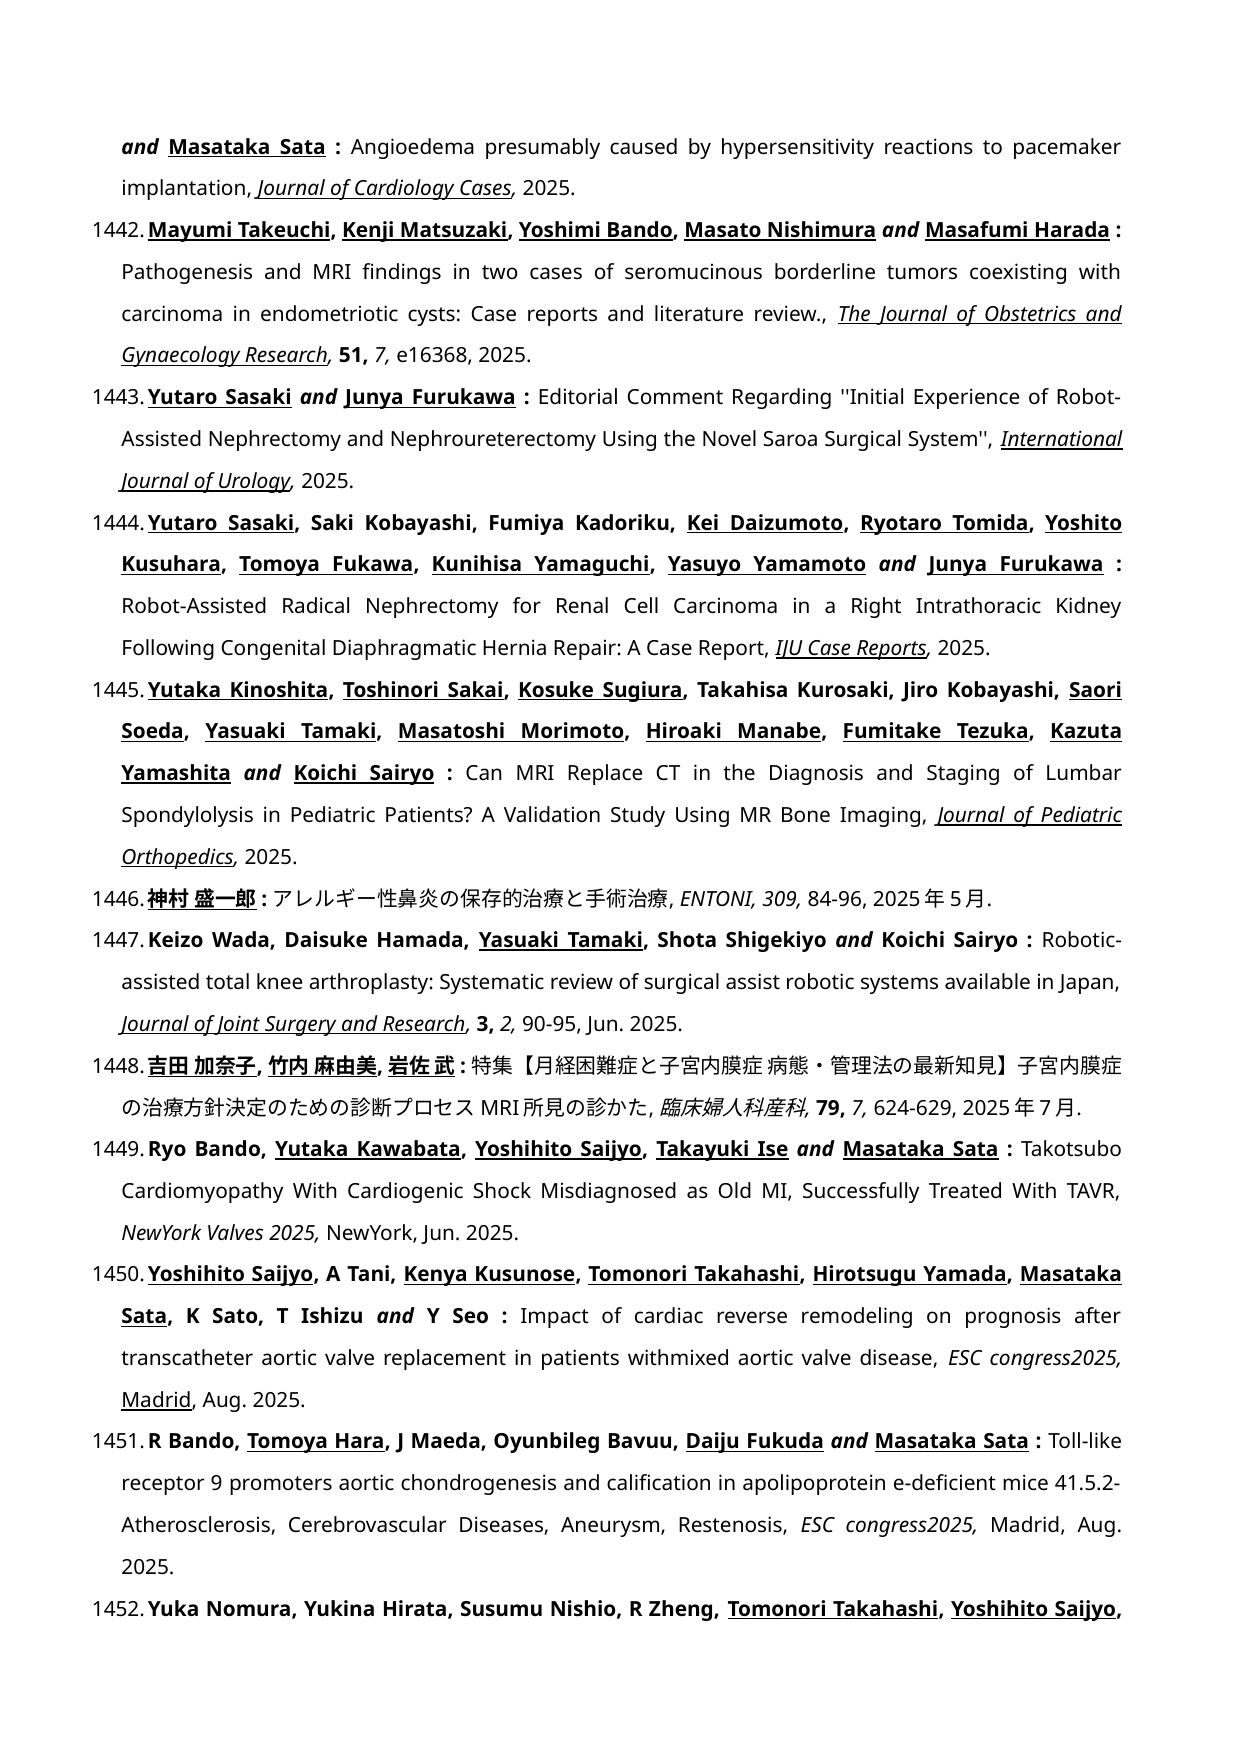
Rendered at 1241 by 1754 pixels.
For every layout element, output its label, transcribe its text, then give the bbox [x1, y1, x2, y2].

list Yoshihito Saijyo, A Tani, Kenya Kusunose, Tomonori Takahashi, Hirotsugu Yamada, Masataka Sata, K Sato, T Ishizu and Y Seo : Impact of cardiac reverse remodeling on prognosis after transcatheter aortic valve replacement in patients withmixed aortic valve disease, ESC congress2025, Madrid, Aug. 2025. [92, 1253, 1122, 1420]
list Yutaro Sasaki and Junya Furukawa : Editorial Comment Regarding ''Initial Experience of Robot-Assisted Nephrectomy and Nephroureterectomy Using the Novel Saroa Surgical System'', International Journal of Urology, 2025. [92, 376, 1122, 501]
list Keizo Wada, Daisuke Hamada, Yasuaki Tamaki, Shota Shigekiyo and Koichi Sairyo : Robotic-assisted total knee arthroplasty: Systematic review of surgical assist robotic systems available in Japan, Journal of Joint Surgery and Research, 3, 2, 90-95, Jun. 2025. [92, 919, 1122, 1044]
list Yutaka Kinoshita, Toshinori Sakai, Kosuke Sugiura, Takahisa Kurosaki, Jiro Kobayashi, Saori Soeda, Yasuaki Tamaki, Masatoshi Morimoto, Hiroaki Manabe, Fumitake Tezuka, Kazuta Yamashita and Koichi Sairyo : Can MRI Replace CT in the Diagnosis and Staging of Lumbar Spondylolysis in Pediatric Patients? A Validation Study Using MR Bone Imaging, Journal of Pediatric Orthopedics, 2025. [92, 668, 1122, 877]
list 神村 盛一郎 : アレルギー性鼻炎の保存的治療と手術治療, ENTONI, 309, 84-96, 2025年5月. [92, 877, 1122, 919]
list Mayumi Takeuchi, Kenji Matsuzaki, Yoshimi Bando, Masato Nishimura and Masafumi Harada : Pathogenesis and MRI findings in two cases of seromucinous borderline tumors coexisting with carcinoma in endometriotic cysts: Case reports and literature review., The Journal of Obstetrics and Gynaecology Research, 51, 7, e16368, 2025. [92, 209, 1122, 376]
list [92, 1587, 1122, 1629]
list Ryo Bando, Yutaka Kawabata, Yoshihito Saijyo, Takayuki Ise and Masataka Sata : Takotsubo Cardiomyopathy With Cardiogenic Shock Misdiagnosed as Old MI, Successfully Treated With TAVR, NewYork Valves 2025, NewYork, Jun. 2025. [92, 1128, 1122, 1253]
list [92, 125, 1122, 209]
list Yutaro Sasaki, Saki Kobayashi, Fumiya Kadoriku, Kei Daizumoto, Ryotaro Tomida, Yoshito Kusuhara, Tomoya Fukawa, Kunihisa Yamaguchi, Yasuyo Yamamoto and Junya Furukawa : Robot-Assisted Radical Nephrectomy for Renal Cell Carcinoma in a Right Intrathoracic Kidney Following Congenital Diaphragmatic Hernia Repair: A Case Report, IJU Case Reports, 2025. [92, 501, 1122, 668]
list 吉田 加奈子, 竹内 麻由美, 岩佐 武 : 特集【月経困難症と子宮内膜症 病態・管理法の最新知見】子宮内膜症の治療方針決定のための診断プロセス MRI所見の診かた, 臨床婦人科産科, 79, 7, 624-629, 2025年7月. [92, 1044, 1122, 1128]
list R Bando, Tomoya Hara, J Maeda, Oyunbileg Bavuu, Daiju Fukuda and Masataka Sata : Toll-like receptor 9 promoters aortic chondrogenesis and calification in apolipoprotein e-deficient mice 41.5.2- Atherosclerosis, Cerebrovascular Diseases, Aneurysm, Restenosis, ESC congress2025, Madrid, Aug. 2025. [92, 1420, 1122, 1587]
